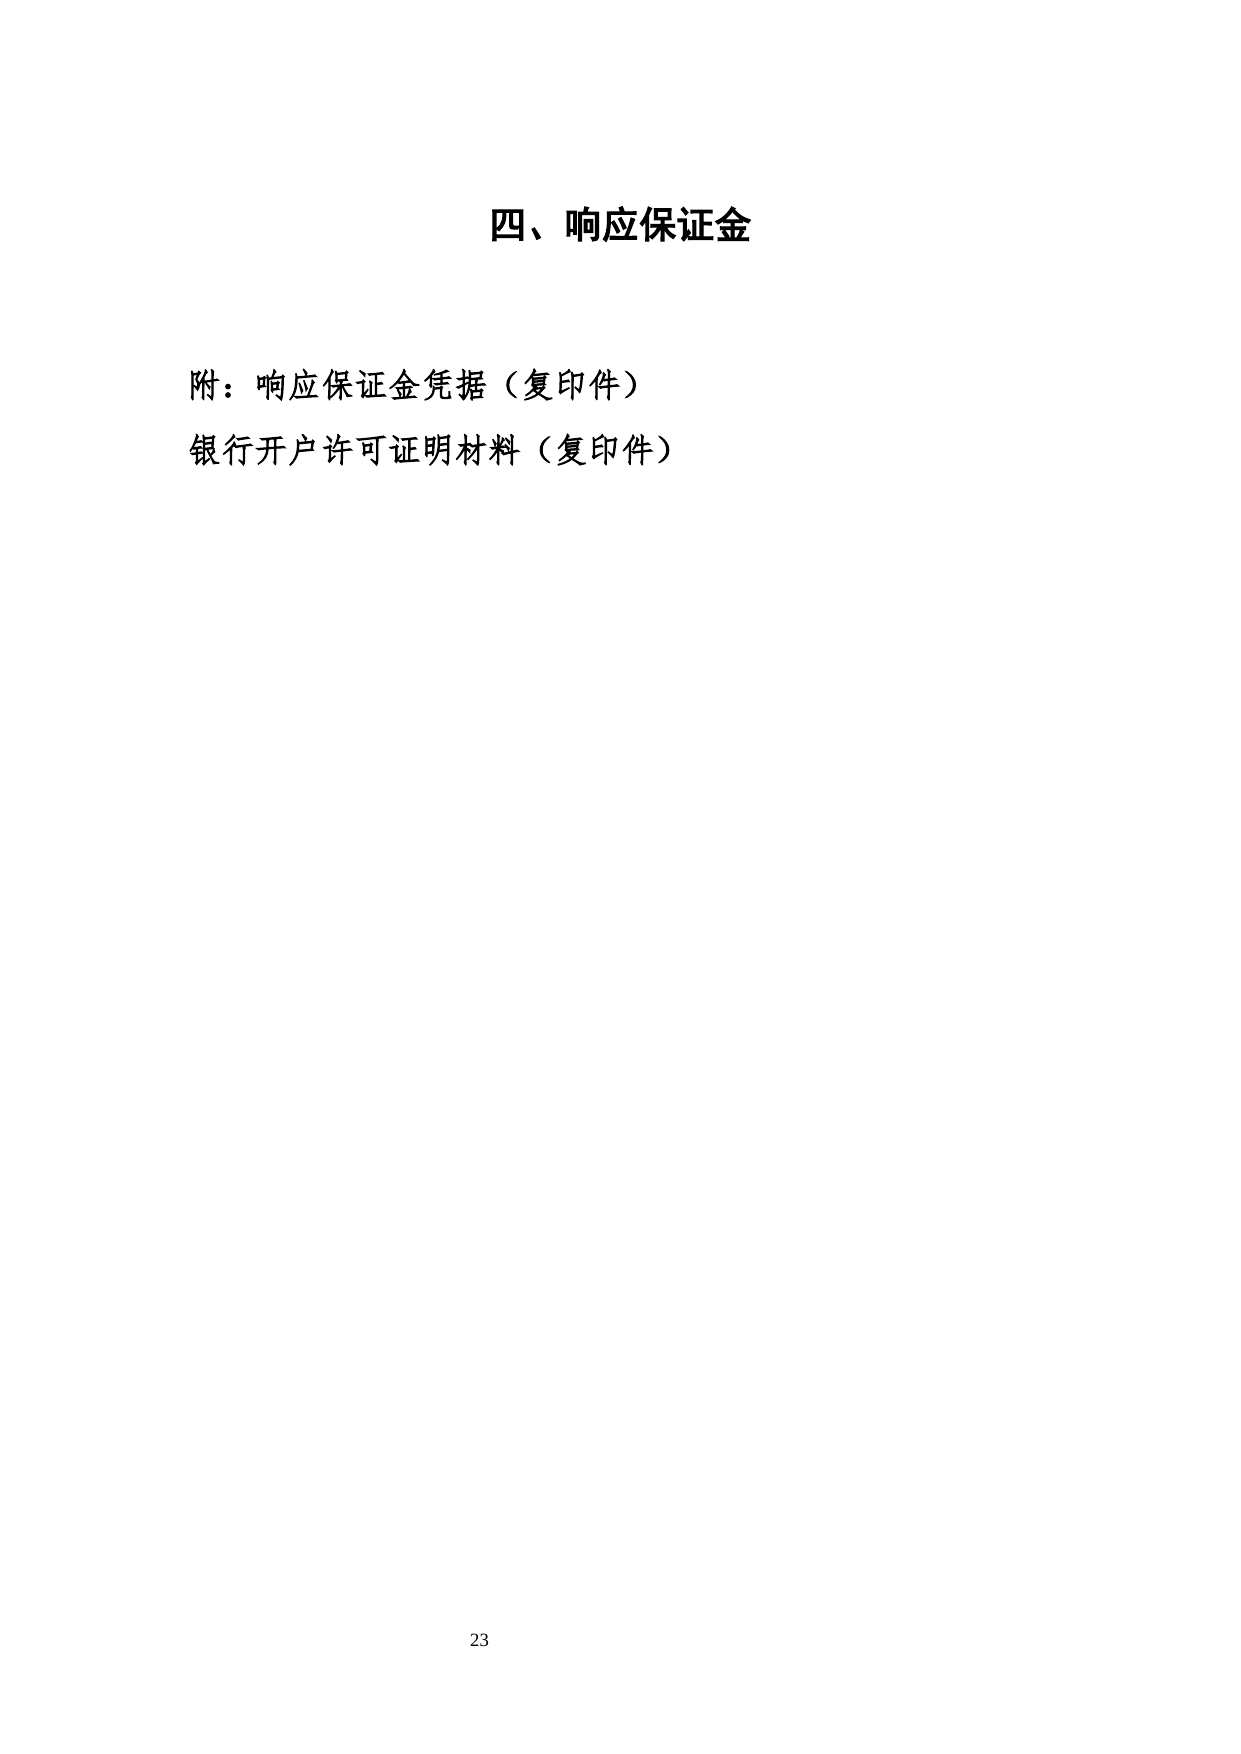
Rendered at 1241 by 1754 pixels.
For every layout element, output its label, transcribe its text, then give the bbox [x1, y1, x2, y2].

subtitle 四、响应保证金 [187, 189, 1053, 254]
text 银行开户许可证明材料（复印件） [187, 415, 1053, 480]
text 附：响应保证金凭据（复印件） [187, 350, 1053, 415]
